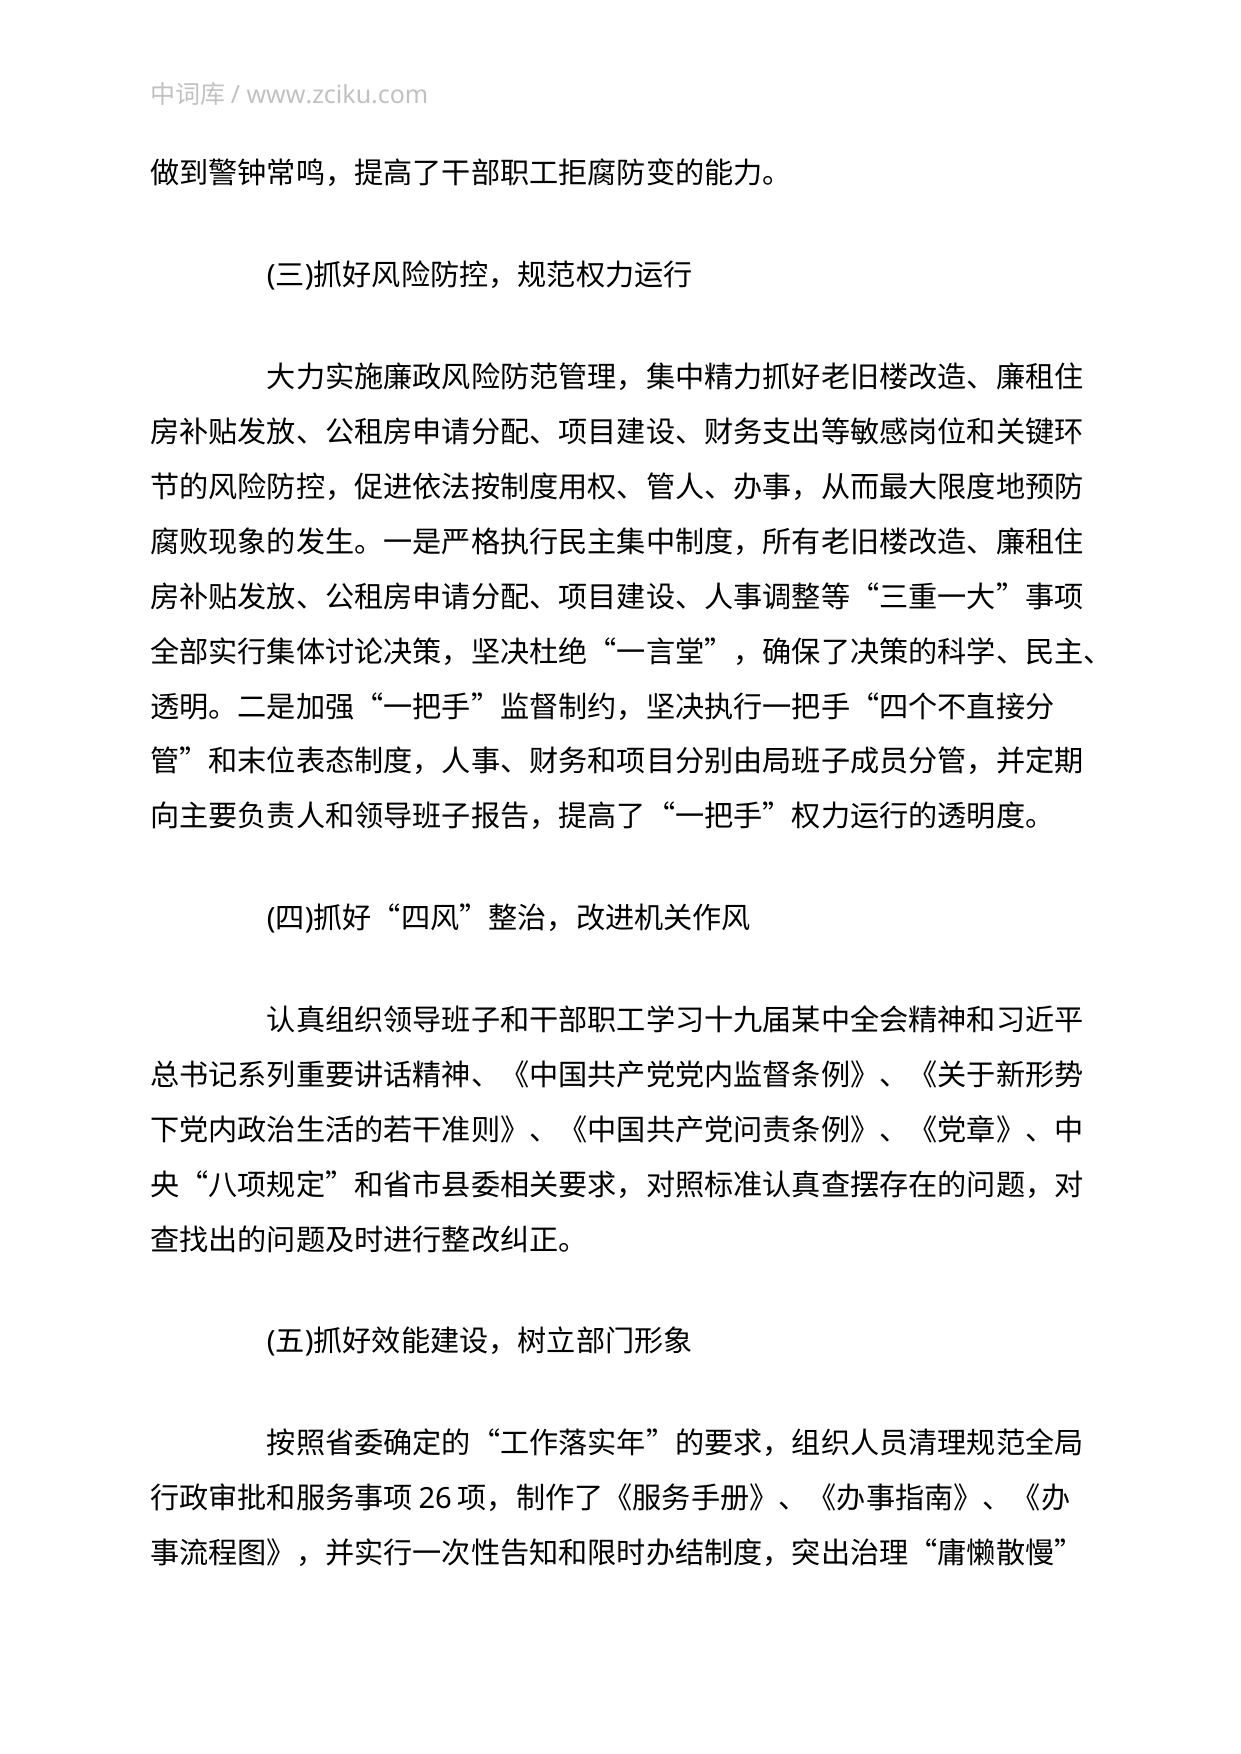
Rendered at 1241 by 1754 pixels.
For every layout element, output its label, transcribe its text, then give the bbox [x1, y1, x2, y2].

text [150, 150, 1090, 192]
text (四)抓好“四风”整治，改进机关作风 [150, 895, 1090, 937]
text 大力实施廉政风险防范管理，集中精力抓好老旧楼改造、廉租住房补贴发放、公租房申请分配、项目建设、财务支出等敏感岗位和关键环节的风险防控，促进依法按制度用权、管人、办事，从而最大限度地预防腐败现象的发生。一是严格执行民主集中制度，所有老旧楼改造、廉租住房补贴发放、公租房申请分配、项目建设、人事调整等“三重一大”事项全部实行集体讨论决策，坚决杜绝“一言堂”，确保了决策的科学、民主、透明。二是加强“一把手”监督制约，坚决执行一把手“四个不直接分管”和末位表态制度，人事、财务和项目分别由局班子成员分管，并定期向主要负责人和领导班子报告，提高了“一把手”权力运行的透明度。 [150, 354, 1090, 835]
text 认真组织领导班子和干部职工学习十九届某中全会精神和习近平总书记系列重要讲话精神、《中国共产党党内监督条例》、《关于新形势下党内政治生活的若干准则》、《中国共产党问责条例》、《党章》、中央“八项规定”和省市县委相关要求，对照标准认真查摆存在的问题，对查找出的问题及时进行整改纠正。 [150, 997, 1090, 1258]
text (三)抓好风险防控，规范权力运行 [150, 252, 1090, 294]
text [150, 1420, 1090, 1572]
text (五)抓好效能建设，树立部门形象 [150, 1318, 1090, 1360]
